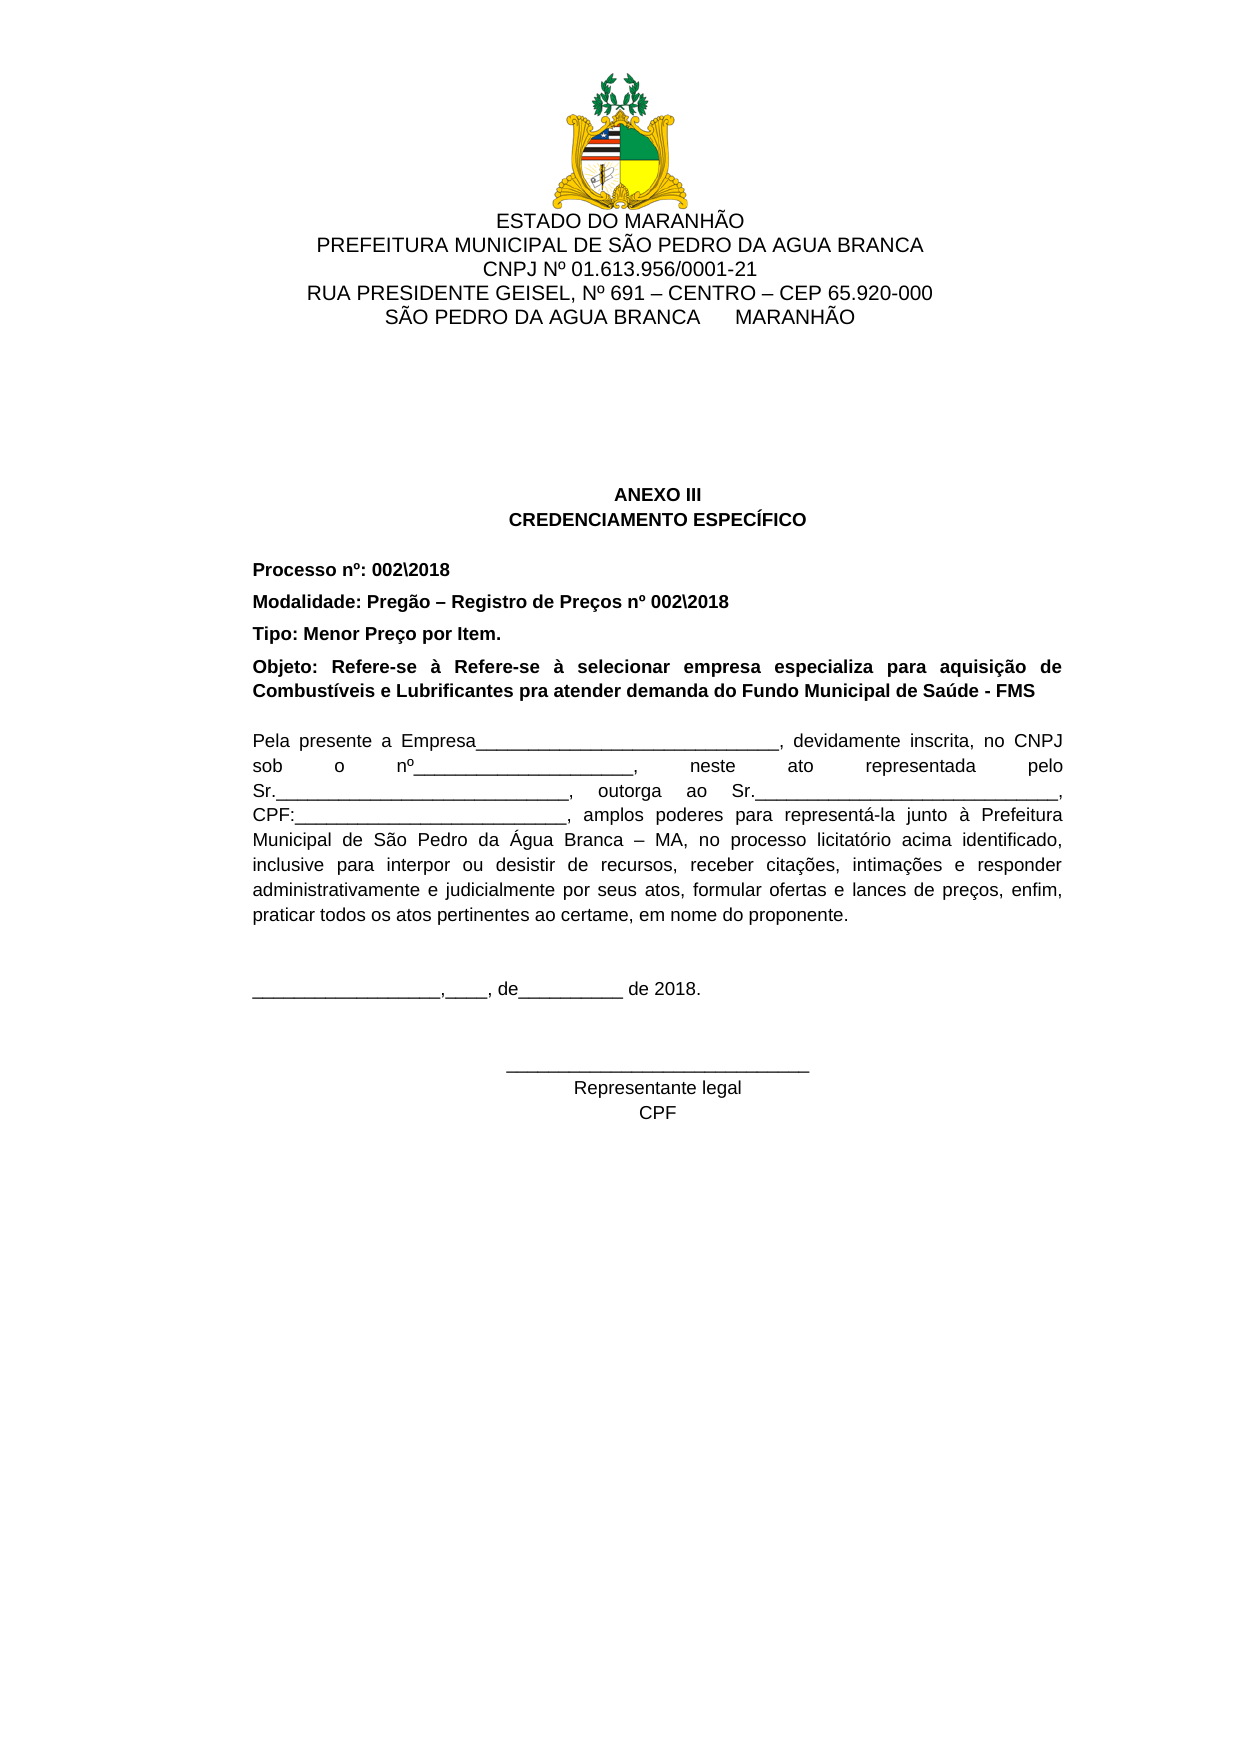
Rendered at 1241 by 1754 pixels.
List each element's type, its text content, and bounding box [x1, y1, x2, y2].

list _____________________________ [252, 1052, 1063, 1074]
list CPF [252, 1102, 1063, 1123]
list Processo nº: 002\2018 [252, 558, 1063, 580]
list ANEXO III [252, 484, 1063, 506]
list Representante legal [252, 1077, 1063, 1098]
list Pela presente a Empresa_____________________________, devidamente inscrita, no CNPJ sob o nº_____________________, neste ato representada pelo Sr.____________________________, outorga ao Sr._____________________________, CPF:__________________________, amplos poderes para representá-la junto à Prefeitura Municipal de São Pedro da Água Branca – MA, no processo licitatório acima identificado, inclusive para interpor ou desistir de recursos, receber citações, intimações e responder administrativamente e judicialmente por seus atos, formular ofertas e lances de preços, enfim, praticar todos os atos pertinentes ao certame, em nome do proponente. [252, 730, 1063, 925]
list CREDENCIAMENTO ESPECÍFICO [252, 509, 1063, 531]
list Modalidade: Pregão – Registro de Preços nº 002\2018 [252, 591, 1063, 612]
list Objeto: Refere-se à Refere-se à selecionar empresa especializa para aquisição de Combustíveis e Lubrificantes pra atender demanda do Fundo Municipal de Saúde - FMS [252, 655, 1063, 702]
list __________________,____, de__________ de 2018. [252, 978, 1063, 999]
list Tipo: Menor Preço por Item. [252, 623, 1063, 645]
picture [552, 73, 688, 210]
